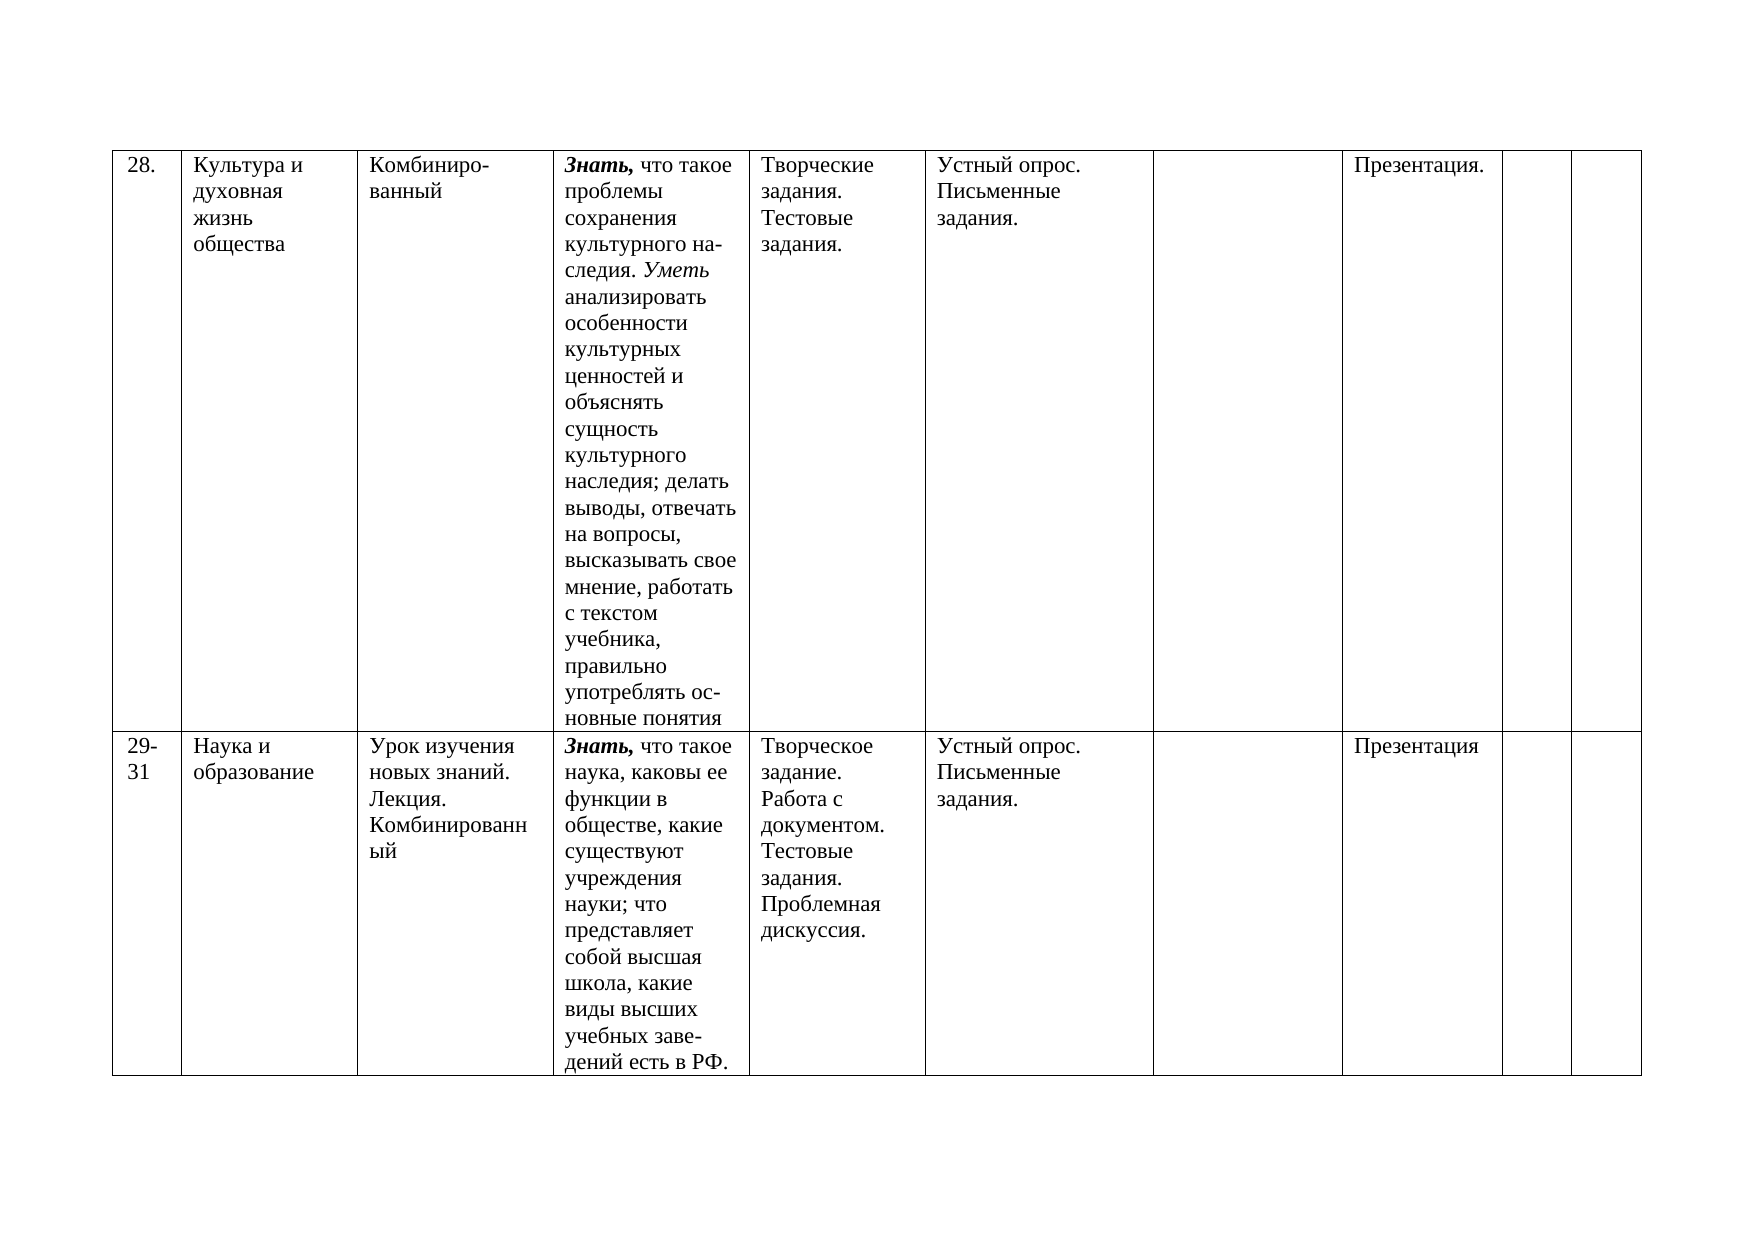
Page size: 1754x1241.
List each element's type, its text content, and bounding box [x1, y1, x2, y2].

table_cell [1572, 151, 1641, 731]
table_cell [926, 732, 1153, 1074]
table_cell [1503, 732, 1571, 1074]
table_cell 29-31 [113, 732, 181, 1074]
table_cell Презентация. [1343, 151, 1502, 731]
table_cell Презентация [1343, 732, 1502, 1074]
table_cell [1572, 732, 1641, 1074]
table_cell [554, 732, 749, 1074]
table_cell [182, 151, 357, 731]
table_cell [1154, 151, 1342, 731]
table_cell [750, 732, 925, 1074]
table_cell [358, 732, 553, 1074]
table_cell Наука и образование [182, 732, 357, 1074]
table_cell 28. [113, 151, 181, 731]
table_cell Комбинированный [358, 151, 553, 731]
table_cell Устный опрос. Письменные задания. [926, 151, 1153, 731]
table_cell [1154, 732, 1342, 1074]
table_cell [1503, 151, 1571, 731]
table_cell Творческие задания. Тестовые задания. [750, 151, 925, 731]
table_cell Знать, что такое проблемы сохранения культурного наследия. Уметь анализировать особенности культурных ценностей и объяснять сущность культурного наследия; делать выводы, отвечать на вопросы, высказывать свое мнение, работать с текстом учебника, правильно употреблять основные понятия [554, 151, 749, 731]
